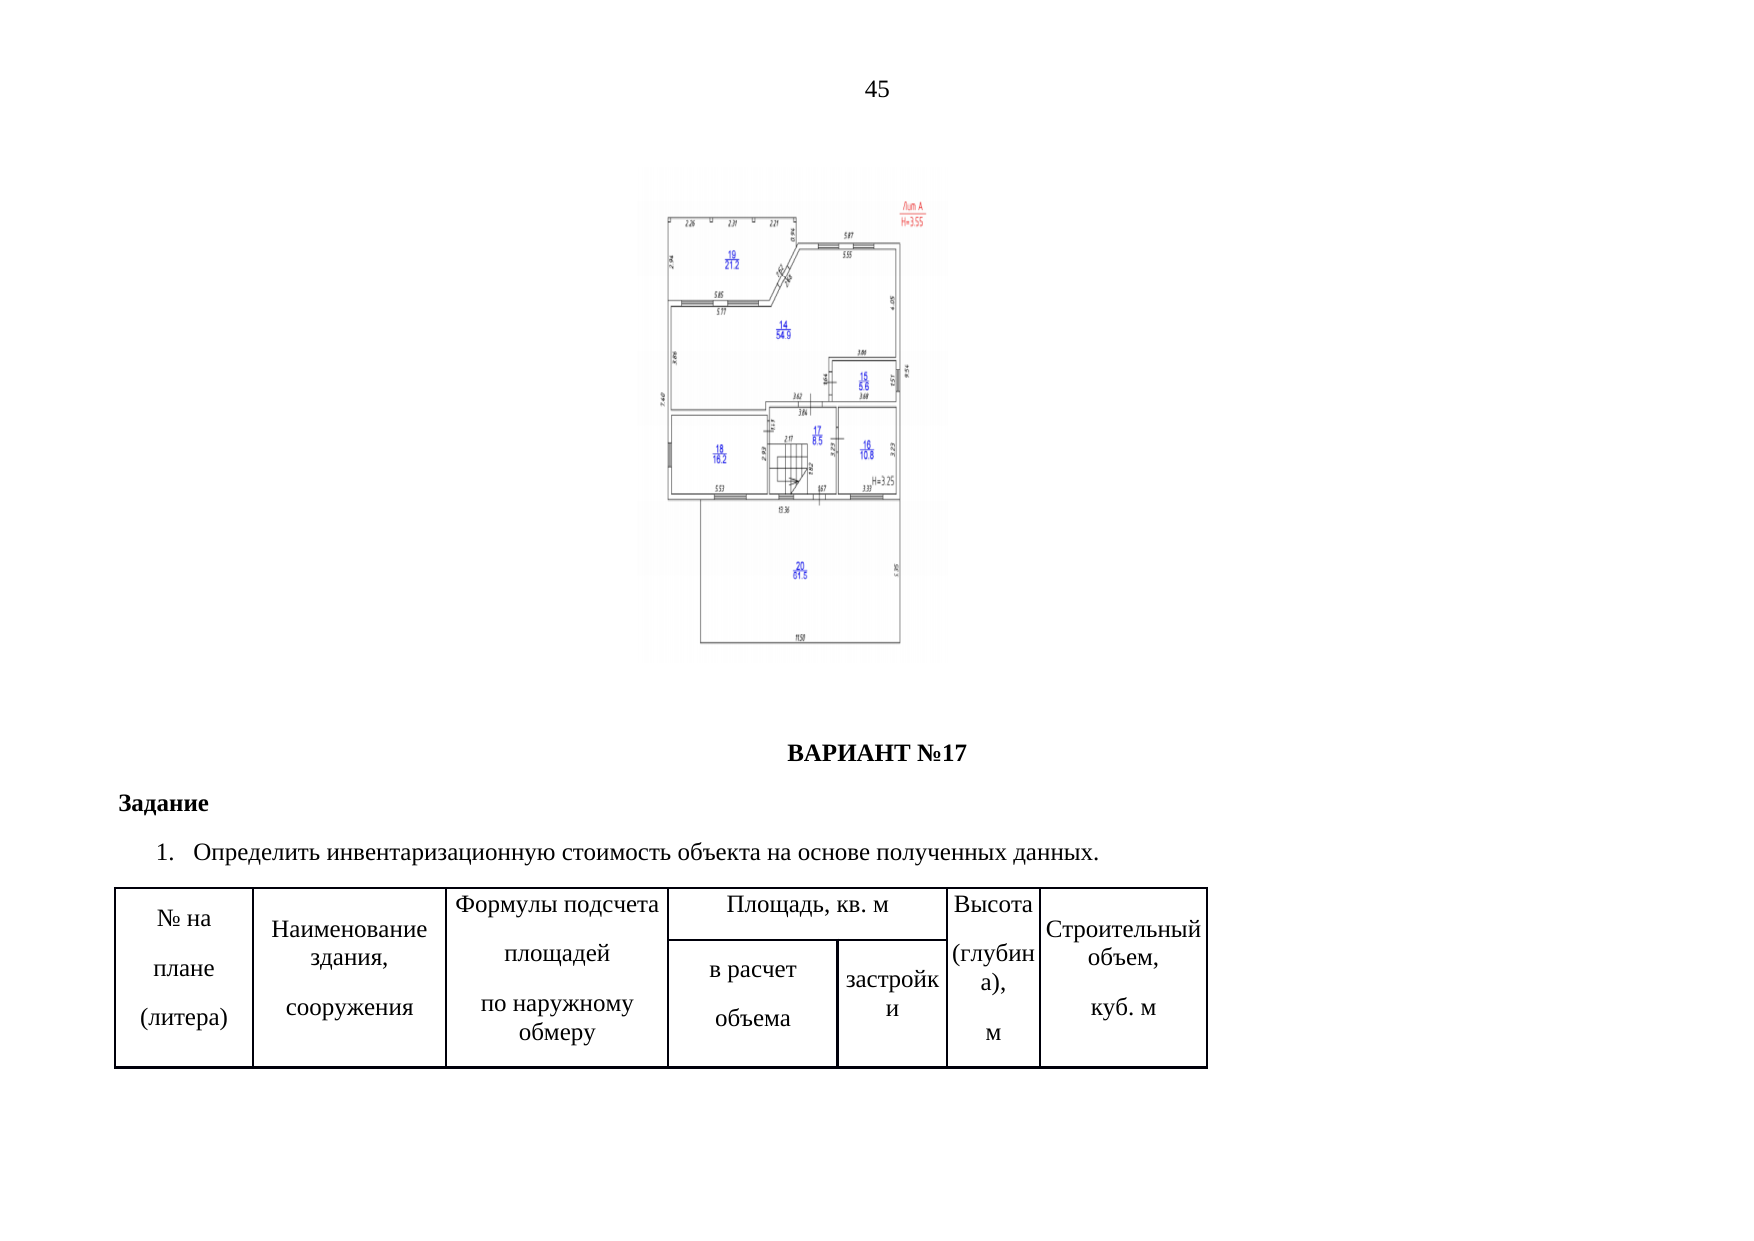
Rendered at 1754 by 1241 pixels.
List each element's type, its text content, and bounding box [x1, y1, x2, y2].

list Определить инвентаризационную стоимость объекта на основе полученных данных. [156, 837, 1636, 866]
table_header Наименование здания, сооружения [254, 889, 445, 1066]
table_header Формулы подсчета площадей по наружному обмеру [447, 889, 667, 1066]
text Задание [118, 788, 1636, 816]
table_header № на плане (литера) [116, 889, 252, 1066]
table_header Площадь, кв. м [669, 889, 946, 938]
table_cell застройки [839, 941, 946, 1066]
text ВАРИАНТ №17 [118, 738, 1636, 767]
picture [595, 102, 1159, 718]
table_header Строительный объем, куб. м [1041, 889, 1206, 1066]
table_cell в расчет объема [669, 941, 836, 1066]
table_header Высота (глубина), м [948, 889, 1039, 1066]
